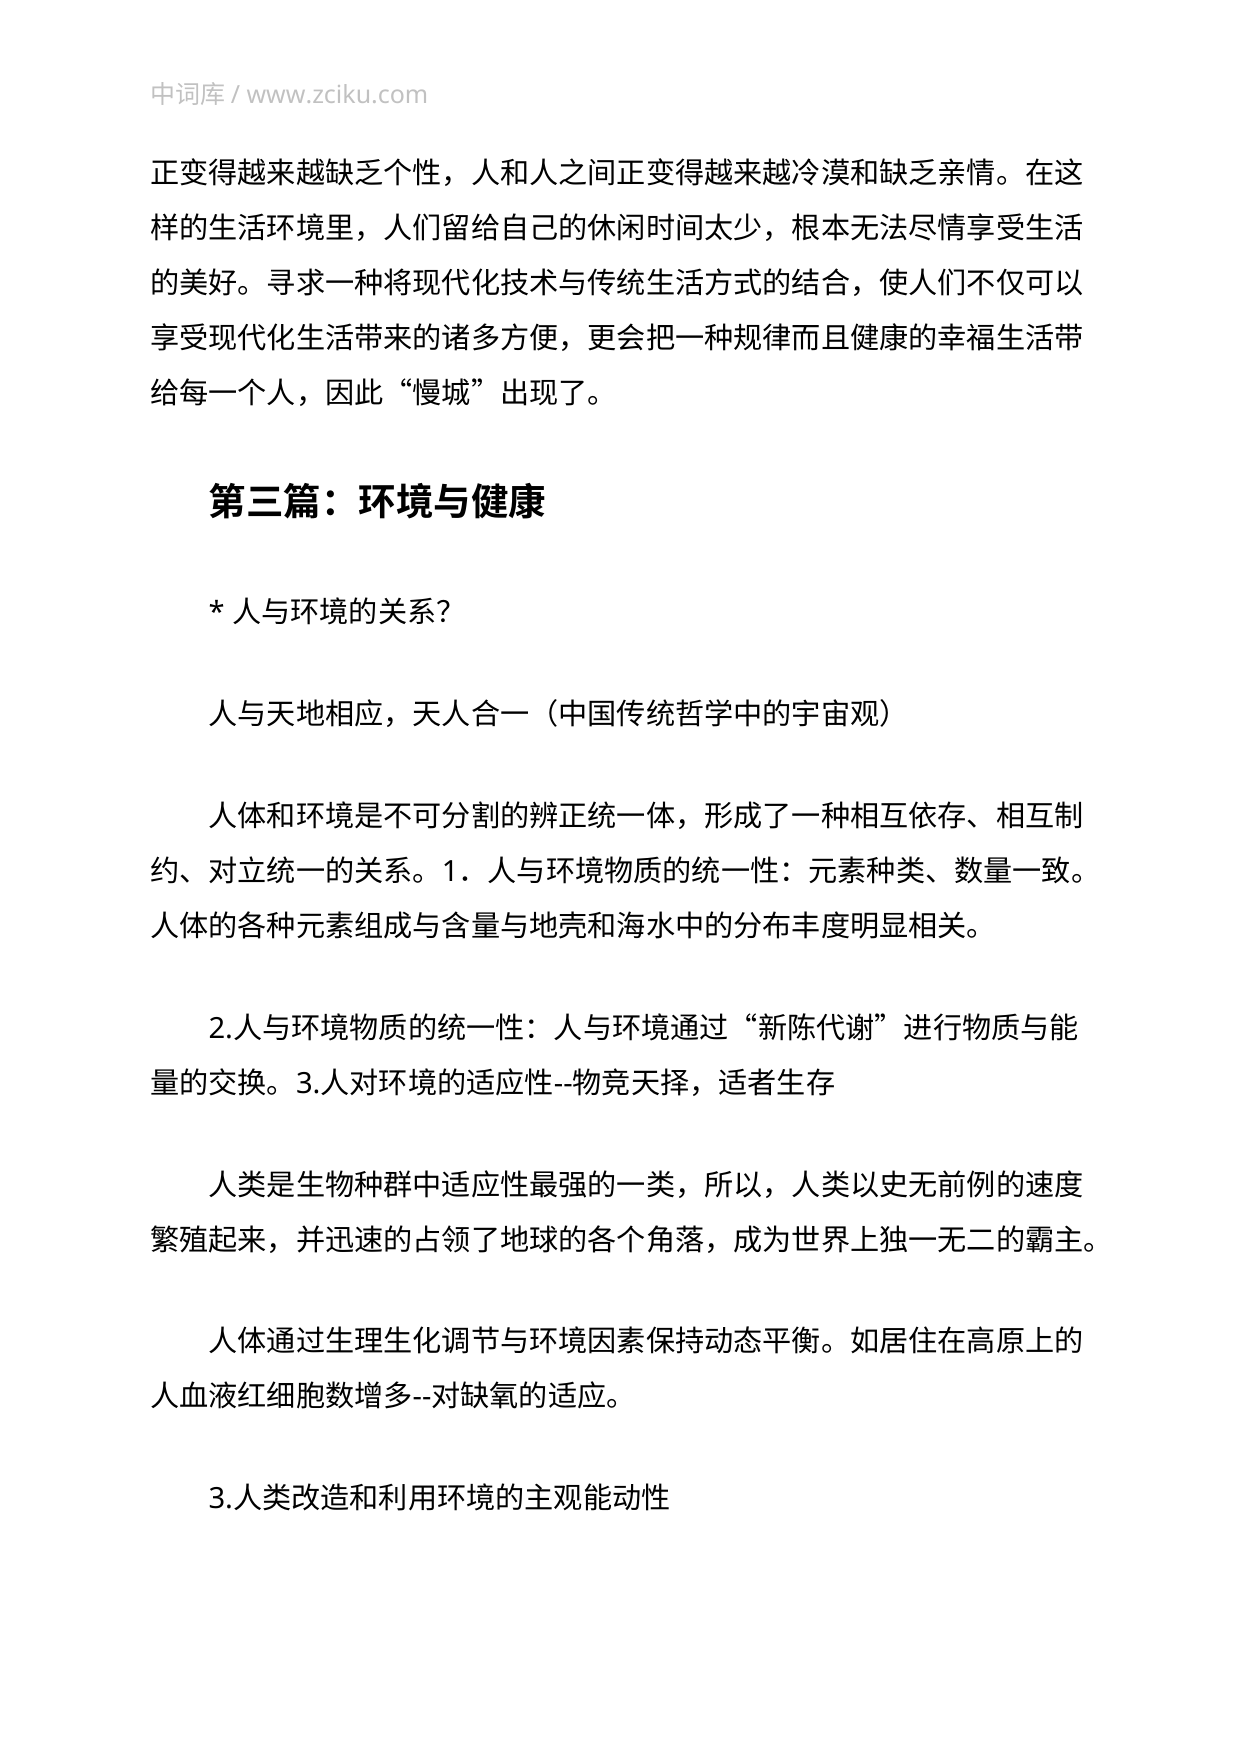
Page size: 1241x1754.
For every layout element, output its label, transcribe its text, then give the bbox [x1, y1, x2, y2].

text * 人与环境的关系？ [150, 589, 1090, 631]
text 人体通过生理生化调节与环境因素保持动态平衡。如居住在高原上的人血液红细胞数增多--对缺氧的适应。 [150, 1318, 1090, 1415]
text 人类是生物种群中适应性最强的一类，所以，人类以史无前例的速度繁殖起来，并迅速的占领了地球的各个角落，成为世界上独一无二的霸主。 [150, 1161, 1090, 1258]
text 人体和环境是不可分割的辨正统一体，形成了一种相互依存、相互制约、对立统一的关系。1．人与环境物质的统一性：元素种类、数量一致。人体的各种元素组成与含量与地壳和海水中的分布丰度明显相关。 [150, 792, 1090, 945]
text 2.人与环境物质的统一性：人与环境通过“新陈代谢”进行物质与能量的交换。3.人对环境的适应性--物竞天择，适者生存 [150, 1004, 1090, 1102]
text 3.人类改造和利用环境的主观能动性 [150, 1475, 1090, 1517]
text 人与天地相应，天人合一（中国传统哲学中的宇宙观） [150, 691, 1090, 733]
text 第三篇：环境与健康 [150, 471, 1090, 526]
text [150, 150, 1090, 412]
